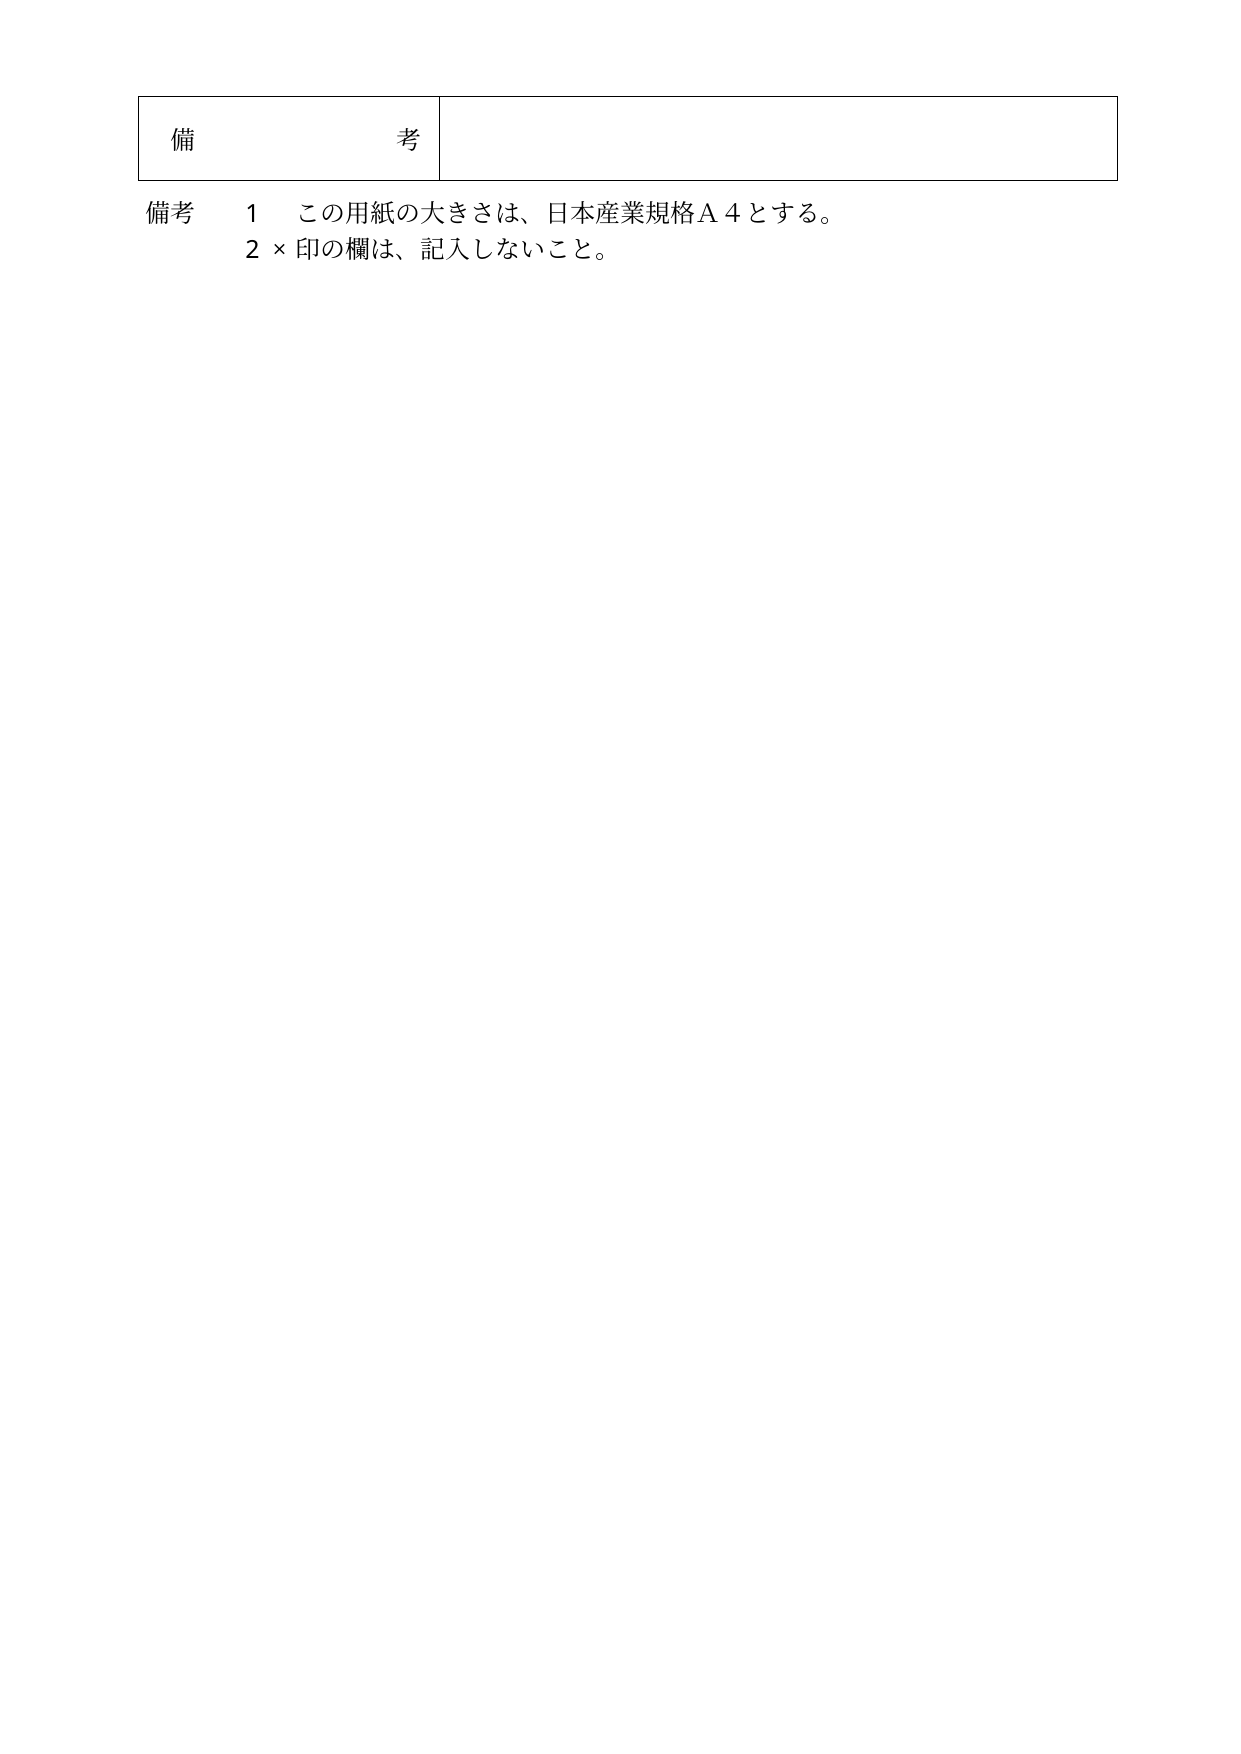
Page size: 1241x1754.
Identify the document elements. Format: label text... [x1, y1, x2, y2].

text 備考 1 この用紙の大きさは､日本産業規格Ａ４とする｡ [132, 193, 1120, 230]
text 2 ×印の欄は､記入しないこと｡ [133, 230, 1120, 266]
table_cell [440, 97, 1117, 179]
table_cell 備 考 [139, 97, 439, 179]
